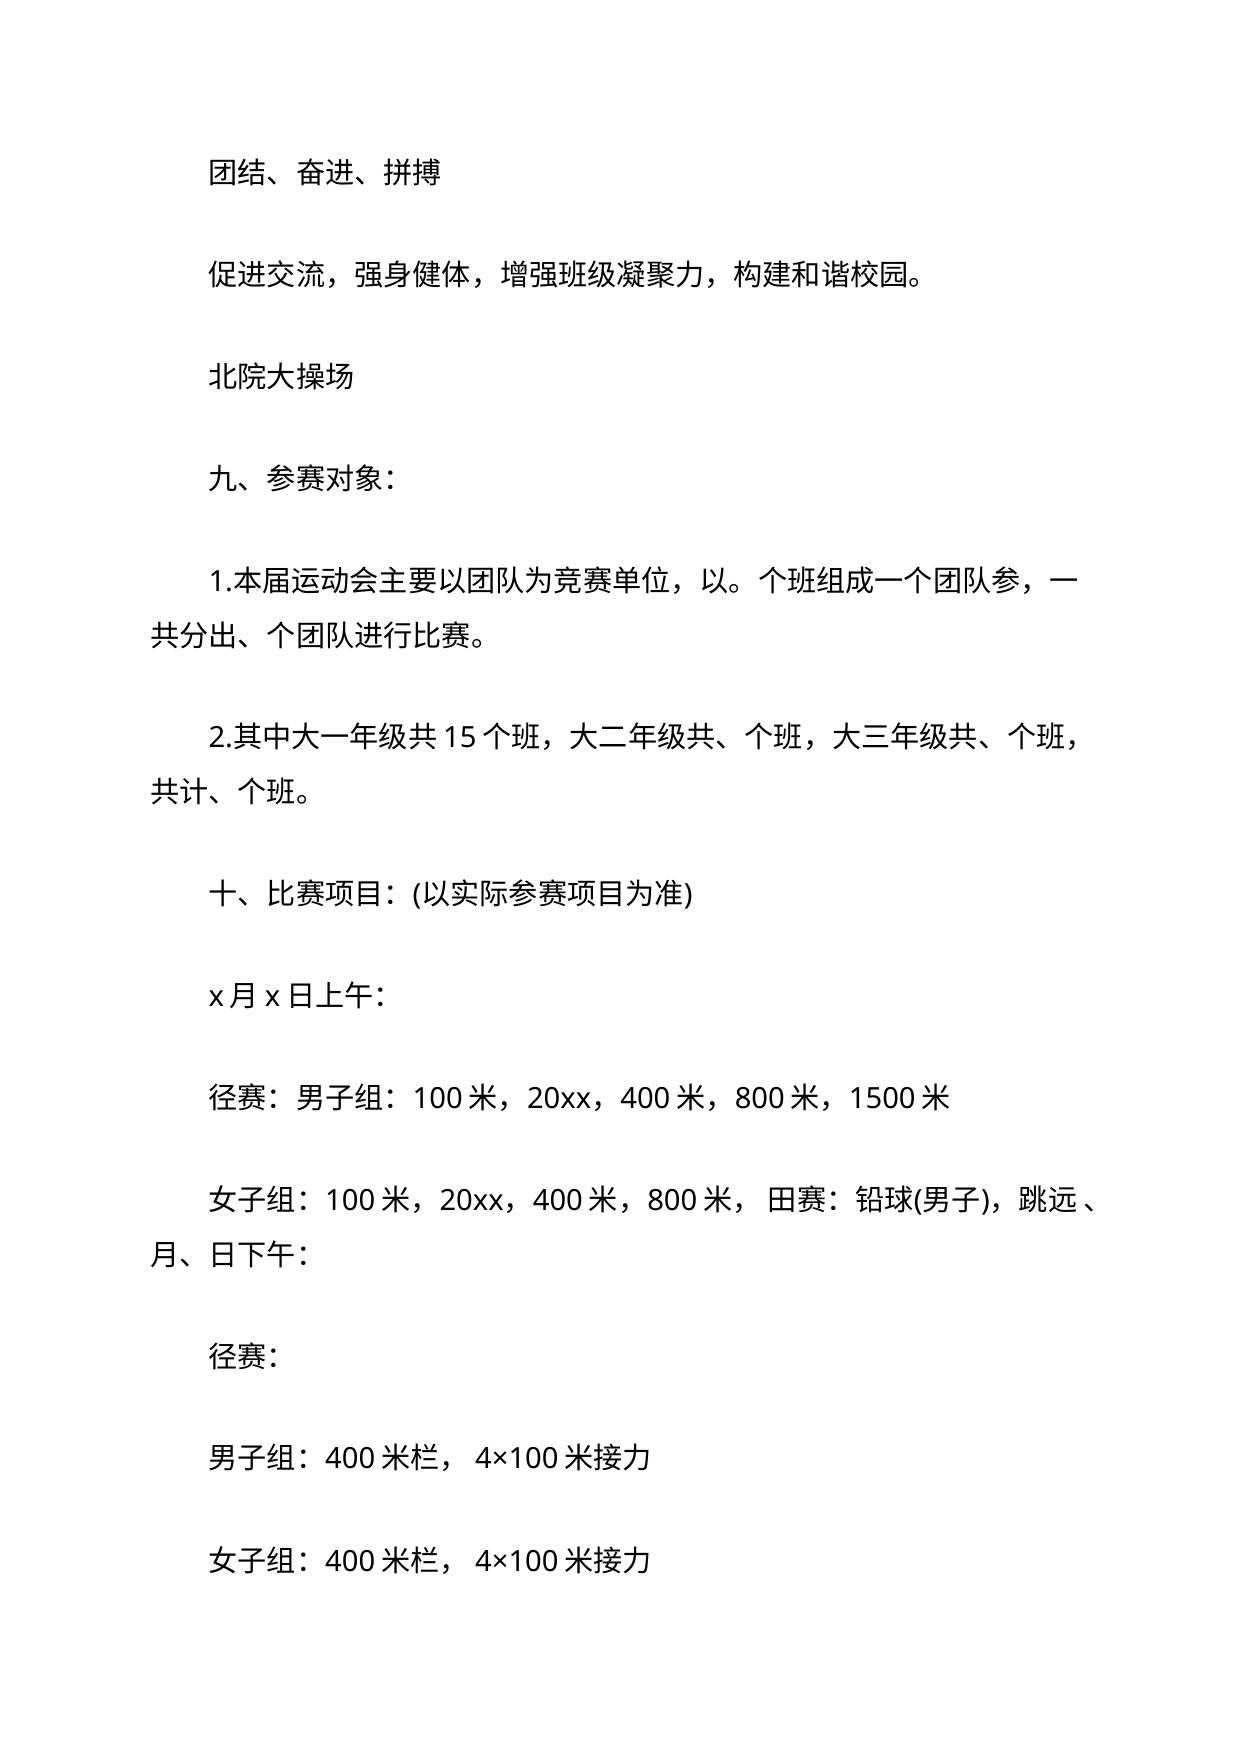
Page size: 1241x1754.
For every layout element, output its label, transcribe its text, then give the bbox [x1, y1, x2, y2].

text 径赛：男子组：100米，20xx，400米，800米，1500米 [150, 1074, 1090, 1117]
text 女子组：100米，20xx，400米，800米， 田赛：铅球(男子)，跳远 、月、日下午： [150, 1177, 1090, 1274]
text 团结、奋进、拼搏 [150, 150, 1090, 192]
text 十、比赛项目：(以实际参赛项目为准) [150, 871, 1090, 913]
text 九、参赛对象： [150, 455, 1090, 498]
text 促进交流，强身健体，增强班级凝聚力，构建和谐校园。 [150, 252, 1090, 294]
text x月x日上午： [150, 973, 1090, 1015]
text 2.其中大一年级共15个班，大二年级共、个班，大三年级共、个班，共计、个班。 [150, 714, 1090, 811]
text 径赛： [150, 1333, 1090, 1376]
text 1.本届运动会主要以团队为竞赛单位，以。个班组成一个团队参，一共分出、个团队进行比赛。 [150, 557, 1090, 654]
text 男子组：400米栏， 4×100米接力 [150, 1435, 1090, 1477]
text 北院大操场 [150, 353, 1090, 396]
text 女子组：400米栏， 4×100米接力 [150, 1537, 1090, 1579]
